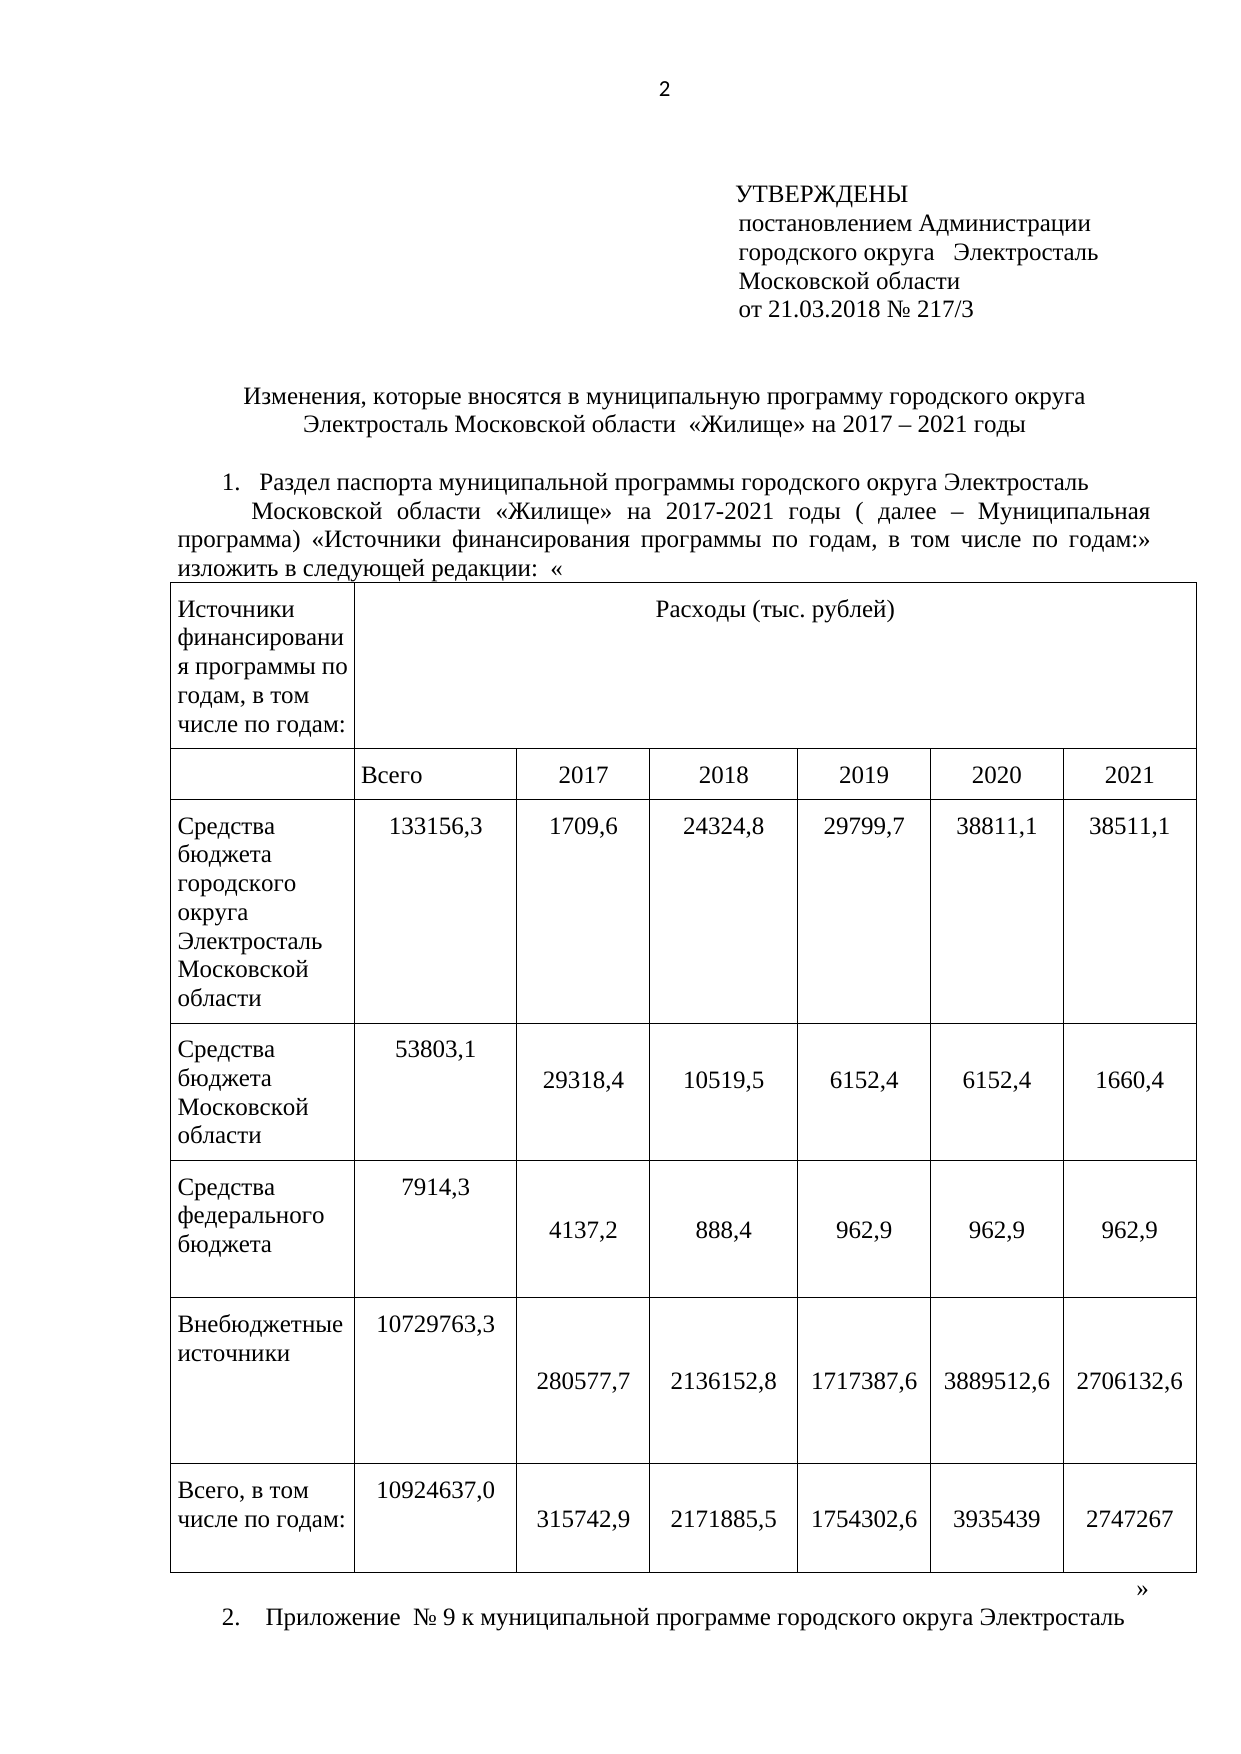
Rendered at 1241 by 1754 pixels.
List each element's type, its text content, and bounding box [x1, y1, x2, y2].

table_cell 53803,1 [355, 1024, 516, 1160]
table_cell 280577,7 [517, 1298, 649, 1463]
table_cell 6152,4 [798, 1024, 930, 1160]
table_cell 6152,4 [931, 1024, 1063, 1160]
table_cell 2021 [1064, 749, 1196, 799]
table_cell 962,9 [1064, 1161, 1196, 1297]
table_cell Всего [355, 749, 516, 799]
table_cell 1717387,6 [798, 1298, 930, 1463]
table_cell 24324,8 [650, 800, 797, 1023]
table_cell 315742,9 [517, 1464, 649, 1572]
table_cell 962,9 [798, 1161, 930, 1297]
table_cell 2017 [517, 749, 649, 799]
table_cell 1660,4 [1064, 1024, 1196, 1160]
table_cell 888,4 [650, 1161, 797, 1297]
table_cell 2018 [650, 749, 797, 799]
table_cell 7914,3 [355, 1161, 516, 1297]
table_cell 29799,7 [798, 800, 930, 1023]
table_header Источники финансирования программы по годам, в том числе по годам: [171, 583, 354, 748]
table_cell Средства федерального бюджета [171, 1161, 354, 1297]
table_cell 1754302,6 [798, 1464, 930, 1572]
table_cell 38811,1 [931, 800, 1063, 1023]
table_cell 133156,3 [355, 800, 516, 1023]
text Изменения, которые вносятся в муниципальную программу городского округа Электросталь Московской области «Жилище» на 2017 – 2021 годы [177, 381, 1152, 438]
table_cell 10519,5 [650, 1024, 797, 1160]
table_header Расходы (тыс. рублей) [355, 583, 1196, 748]
table_cell 10924637,0 [355, 1464, 516, 1572]
text » [1062, 1573, 1152, 1602]
table_cell 29318,4 [517, 1024, 649, 1160]
table_cell 4137,2 [517, 1161, 649, 1297]
table_cell Внебюджетные источники [171, 1298, 354, 1463]
table_cell 2019 [798, 749, 930, 799]
table_cell Всего, в том числе по годам: [171, 1464, 354, 1572]
table_cell 3935439 [931, 1464, 1063, 1572]
text УТВЕРЖДЕНЫ [177, 179, 1152, 208]
table_cell [171, 749, 354, 799]
table_cell 2020 [931, 749, 1063, 799]
list Приложение № 9 к муниципальной программе городского округа Электросталь [222, 1602, 1152, 1630]
table_cell 2171885,5 [650, 1464, 797, 1572]
table_cell 2747267 [1064, 1464, 1196, 1572]
table_cell 2706132,6 [1064, 1298, 1196, 1463]
table_cell 2136152,8 [650, 1298, 797, 1463]
list Раздел паспорта муниципальной программы городского округа Электросталь [222, 467, 1152, 496]
text постановлением Администрации городского округа Электросталь Московской области от 21.03.2018 № 217/3 [738, 208, 1152, 323]
text Московской области «Жилище» на 2017-2021 годы ( далее – Муниципальная программа) «Источники финансирования программы по годам, в том числе по годам:» изложить в следующей редакции: « [177, 496, 1152, 582]
table_cell 3889512,6 [931, 1298, 1063, 1463]
table_cell 1709,6 [517, 800, 649, 1023]
table_cell 962,9 [931, 1161, 1063, 1297]
table_cell Средства бюджета Московской области [171, 1024, 354, 1160]
table_cell Средства бюджета городского округа Электросталь Московской области [171, 800, 354, 1023]
table_cell 10729763,3 [355, 1298, 516, 1463]
table_cell 38511,1 [1064, 800, 1196, 1023]
